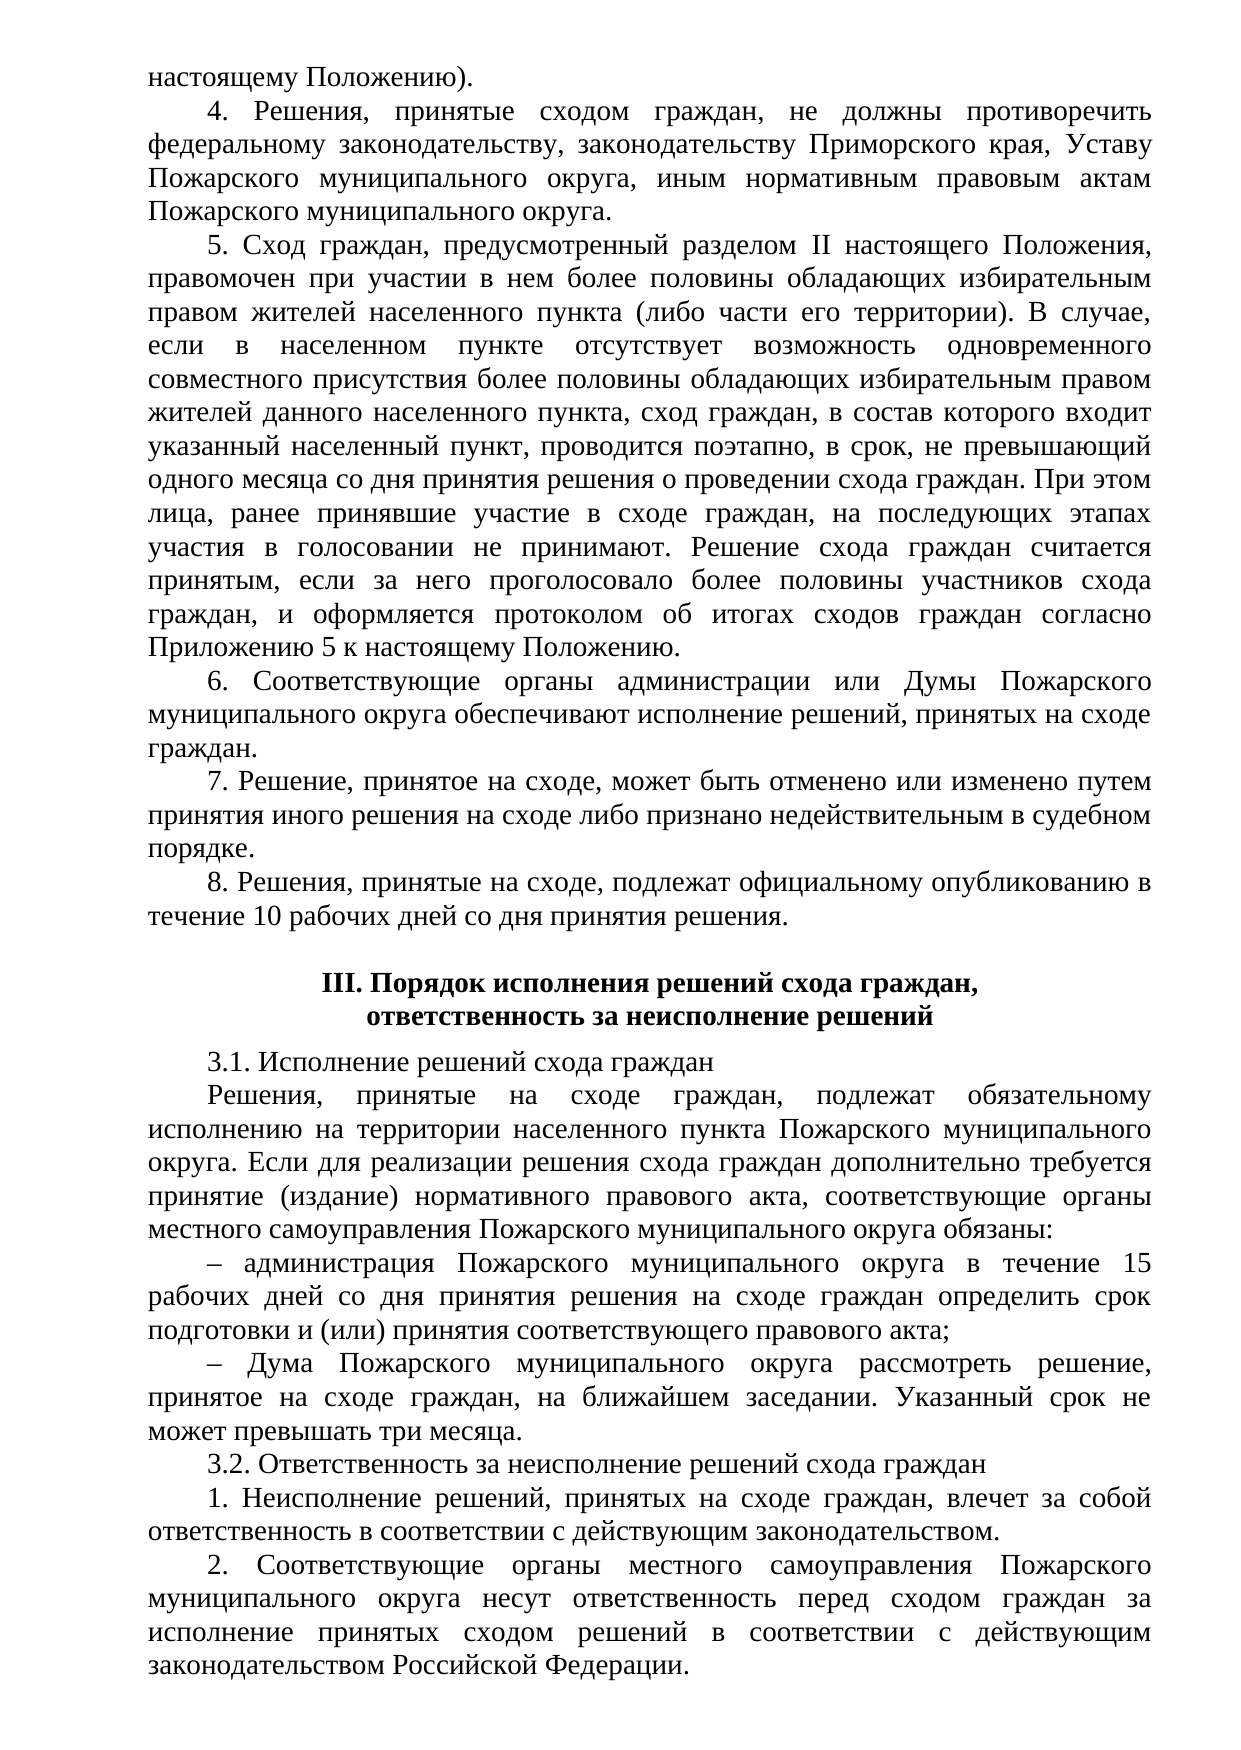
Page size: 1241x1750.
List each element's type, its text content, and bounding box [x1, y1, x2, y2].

text 7. Решение, принятое на сходе, может быть отменено или изменено путем принятия иного решения на сходе либо признано недействительным в судебном порядке. [148, 763, 1152, 864]
title ответственность за неисполнение решений [148, 998, 1152, 1032]
text 6. Соответствующие органы администрации или Думы Пожарского муниципального округа обеспечивают исполнение решений, принятых на сходе граждан. [148, 663, 1152, 763]
text – администрация Пожарского муниципального округа в течение 15 рабочих дней со дня принятия решения на сходе граждан определить срок подготовки и (или) принятия соответствующего правового акта; [148, 1245, 1152, 1346]
text Решения, принятые на сходе граждан, подлежат обязательному исполнению на территории населенного пункта Пожарского муниципального округа. Если для реализации решения схода граждан дополнительно требуется принятие (издание) нормативного правового акта, соответствующие органы местного самоуправления Пожарского муниципального округа обязаны: [148, 1077, 1152, 1245]
text 2. Соответствующие органы местного самоуправления Пожарского муниципального округа несут ответственность перед сходом граждан за исполнение принятых сходом решений в соответствии с действующим законодательством Российской Федерации. [148, 1547, 1152, 1681]
text 8. Решения, принятые на сходе, подлежат официальному опубликованию в течение 10 рабочих дней со дня принятия решения. [148, 864, 1152, 931]
text 5. Сход граждан, предусмотренный разделом II настоящего Положения, правомочен при участии в нем более половины обладающих избирательным правом жителей населенного пункта (либо части его территории). В случае, если в населенном пункте отсутствует возможность одновременного совместного присутствия более половины обладающих избирательным правом жителей данного населенного пункта, сход граждан, в состав которого входит указанный населенный пункт, проводится поэтапно, в срок, не превышающий одного месяца со дня принятия решения о проведении схода граждан. При этом лица, ранее принявшие участие в сходе граждан, на последующих этапах участия в голосовании не принимают. Решение схода граждан считается принятым, если за него проголосовало более половины участников схода граждан, и оформляется протоколом об итогах сходов граждан согласно Приложению 5 к настоящему Положению. [148, 227, 1152, 663]
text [148, 59, 1152, 93]
text 1. Неисполнение решений, принятых на сходе граждан, влечет за собой ответственность в соответствии с действующим законодательством. [148, 1480, 1152, 1547]
title III. Порядок исполнения решений схода граждан, [148, 965, 1152, 998]
text 3.1. Исполнение решений схода граждан [148, 1044, 1152, 1077]
text – Дума Пожарского муниципального округа рассмотреть решение, принятое на сходе граждан, на ближайшем заседании. Указанный срок не может превышать три месяца. [148, 1346, 1152, 1446]
text 4. Решения, принятые сходом граждан, не должны противоречить федеральному законодательству, законодательству Приморского края, Уставу Пожарского муниципального округа, иным нормативным правовым актам Пожарского муниципального округа. [148, 93, 1152, 227]
text 3.2. Ответственность за неисполнение решений схода граждан [148, 1446, 1152, 1480]
